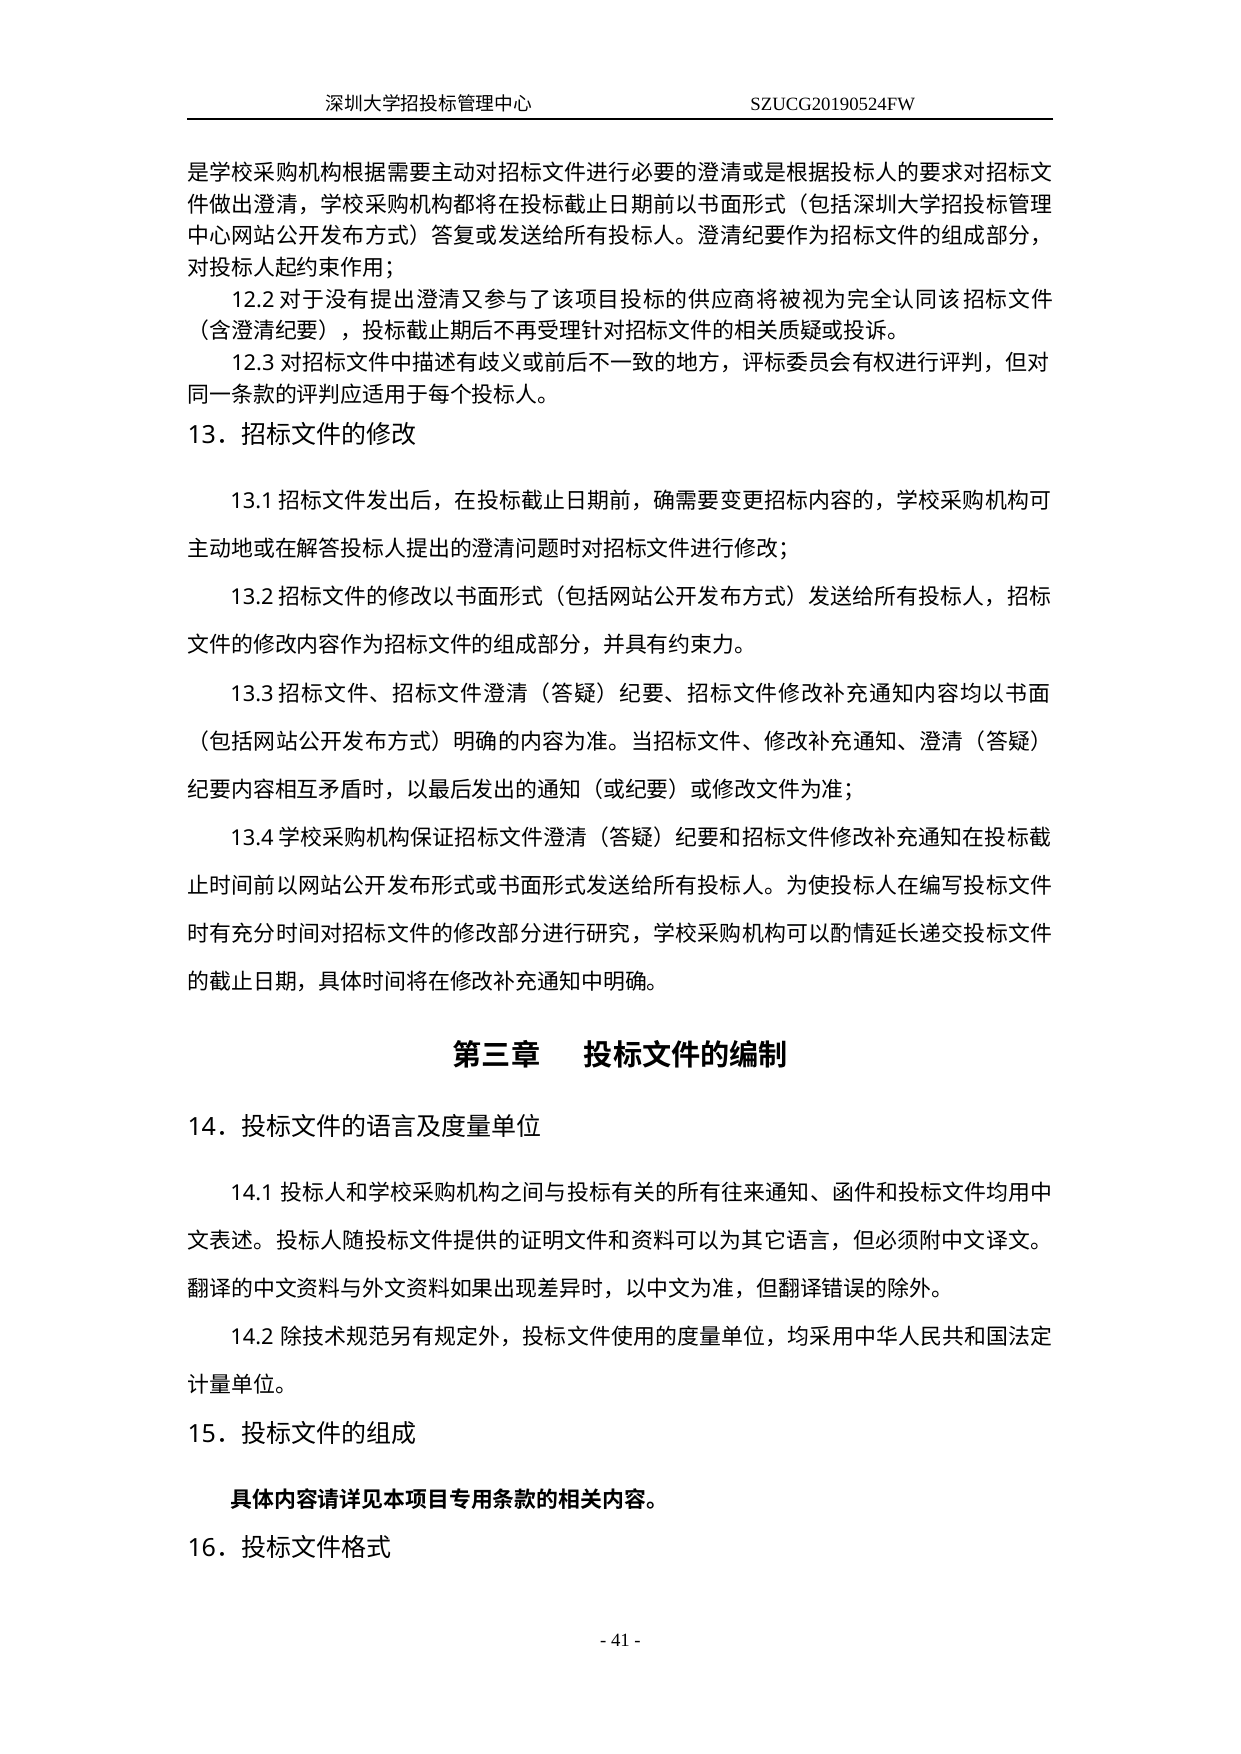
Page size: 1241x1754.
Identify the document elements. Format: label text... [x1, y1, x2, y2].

text 13．招标文件的修改 [187, 409, 1053, 457]
text 16．投标文件格式 [187, 1522, 1053, 1570]
text 13.1招标文件发出后，在投标截止日期前，确需要变更招标内容的，学校采购机构可主动地或在解答投标人提出的澄清问题时对招标文件进行修改； [187, 475, 1053, 571]
text 14.1 投标人和学校采购机构之间与投标有关的所有往来通知、函件和投标文件均用中文表述。投标人随投标文件提供的证明文件和资料可以为其它语言，但必须附中文译文。翻译的中文资料与外文资料如果出现差异时，以中文为准，但翻译错误的除外。 [187, 1167, 1053, 1311]
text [187, 155, 1053, 282]
text 15．投标文件的组成 [187, 1407, 1053, 1456]
text 13.4学校采购机构保证招标文件澄清（答疑）纪要和招标文件修改补充通知在投标截止时间前以网站公开发布形式或书面形式发送给所有投标人。为使投标人在编写投标文件时有充分时间对招标文件的修改部分进行研究，学校采购机构可以酌情延长递交投标文件的截止日期，具体时间将在修改补充通知中明确。 [187, 812, 1053, 1004]
list 投标文件的编制 [187, 1028, 1053, 1076]
text 13.2招标文件的修改以书面形式（包括网站公开发布方式）发送给所有投标人，招标文件的修改内容作为招标文件的组成部分，并具有约束力。 [187, 571, 1053, 667]
text 12.2对于没有提出澄清又参与了该项目投标的供应商将被视为完全认同该招标文件（含澄清纪要），投标截止期后不再受理针对招标文件的相关质疑或投诉。 [187, 282, 1053, 345]
text 13.3招标文件、招标文件澄清（答疑）纪要、招标文件修改补充通知内容均以书面（包括网站公开发布方式）明确的内容为准。当招标文件、修改补充通知、澄清（答疑）纪要内容相互矛盾时，以最后发出的通知（或纪要）或修改文件为准； [187, 667, 1053, 812]
text 具体内容请详见本项目专用条款的相关内容。 [187, 1474, 1053, 1522]
text 14.2 除技术规范另有规定外，投标文件使用的度量单位，均采用中华人民共和国法定计量单位。 [187, 1311, 1053, 1407]
text 14．投标文件的语言及度量单位 [187, 1101, 1053, 1149]
text 12.3 对招标文件中描述有歧义或前后不一致的地方，评标委员会有权进行评判，但对同一条款的评判应适用于每个投标人。 [187, 345, 1053, 409]
